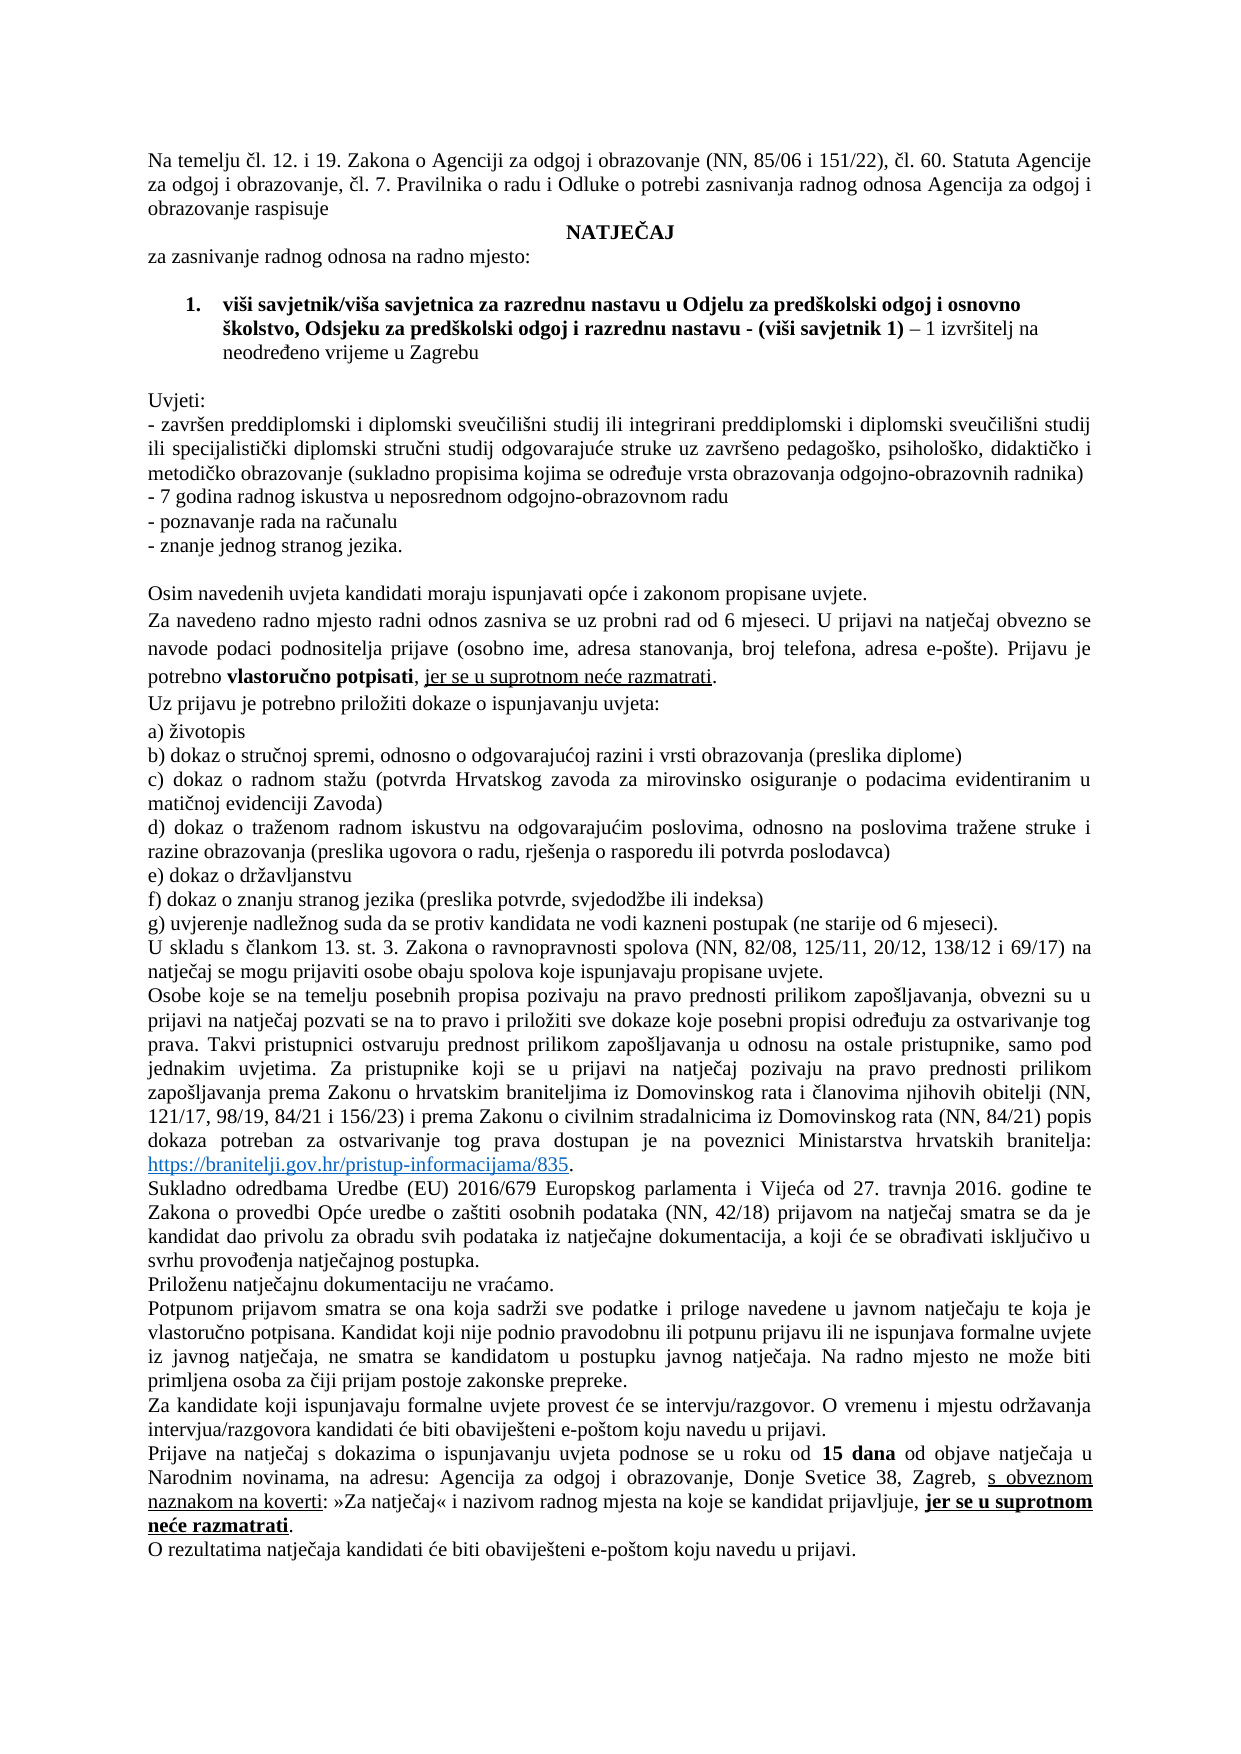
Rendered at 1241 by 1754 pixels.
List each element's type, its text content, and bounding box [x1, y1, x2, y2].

text Osim navedenih uvjeta kandidati moraju ispunjavati opće i zakonom propisane uvjete. [148, 581, 1093, 605]
text - završen preddiplomski i diplomski sveučilišni studij ili integrirani preddiplomski i diplomski sveučilišni studij ili specijalistički diplomski stručni studij odgovarajuće struke uz završeno pedagoško, psihološko, didaktičko i metodičko obrazovanje (sukladno propisima kojima se određuje vrsta obrazovanja odgojno-obrazovnih radnika) [148, 412, 1093, 484]
text Uvjeti: [148, 388, 1093, 412]
list viši savjetnik/viša savjetnica za razrednu nastavu u Odjelu za predškolski odgoj i osnovno školstvo, Odsjeku za predškolski odgoj i razrednu nastavu - (viši savjetnik 1) – 1 izvršitelj na neodređeno vrijeme u Zagrebu [185, 292, 1093, 364]
text O rezultatima natječaja kandidati će biti obaviješteni e-poštom koju navedu u prijavi. [148, 1537, 1093, 1561]
text Priloženu natječajnu dokumentaciju ne vraćamo. [148, 1272, 1093, 1296]
text Za kandidate koji ispunjavaju formalne uvjete provest će se intervju/razgovor. O vremenu i mjestu održavanja intervjua/razgovora kandidati će biti obaviješteni e-poštom koju navedu u prijavi. [148, 1392, 1093, 1441]
text Osobe koje se na temelju posebnih propisa pozivaju na pravo prednosti prilikom zapošljavanja, obvezni su u prijavi na natječaj pozvati se na to pravo i priložiti sve dokaze koje posebni propisi određuju za ostvarivanje tog prava. Takvi pristupnici ostvaruju prednost prilikom zapošljavanja u odnosu na ostale pristupnike, samo pod jednakim uvjetima. Za pristupnike koji se u prijavi na natječaj pozivaju na pravo prednosti prilikom zapošljavanja prema Zakonu o hrvatskim braniteljima iz Domovinskog rata i članovima njihovih obitelji (NN, 121/17, 98/19, 84/21 i 156/23) i prema Zakonu o civilnim stradalnicima iz Domovinskog rata (NN, 84/21) popis dokaza potreban za ostvarivanje tog prava dostupan je na poveznici Ministarstva hrvatskih branitelja: https://branitelji.gov.hr/pristup-informacijama/835. [148, 983, 1093, 1176]
text Na temelju čl. 12. i 19. Zakona o Agenciji za odgoj i obrazovanje (NN, 85/06 i 151/22), čl. 60. Statuta Agencije za odgoj i obrazovanje, čl. 7. Pravilnika o radu i Odluke o potrebi zasnivanja radnog odnosa Agencija za odgoj i obrazovanje raspisuje [148, 148, 1093, 220]
text - poznavanje rada na računalu [148, 508, 1093, 533]
text Uz prijavu je potrebno priložiti dokaze o ispunjavanju uvjeta: [148, 691, 1093, 715]
text f) dokaz o znanju stranog jezika (preslika potvrde, svjedodžbe ili indeksa) [148, 887, 1093, 911]
text Sukladno odredbama Uredbe (EU) 2016/679 Europskog parlamenta i Vijeća od 27. travnja 2016. godine te Zakona o provedbi Opće uredbe o zaštiti osobnih podataka (NN, 42/18) prijavom na natječaj smatra se da je kandidat dao privolu za obradu svih podataka iz natječajne dokumentacija, a koji će se obrađivati isključivo u svrhu provođenja natječajnog postupka. [148, 1176, 1093, 1272]
text U skladu s člankom 13. st. 3. Zakona o ravnopravnosti spolova (NN, 82/08, 125/11, 20/12, 138/12 i 69/17) na natječaj se mogu prijaviti osobe obaju spolova koje ispunjavaju propisane uvjete. [148, 935, 1093, 983]
text Za navedeno radno mjesto radni odnos zasniva se uz probni rad od 6 mjeseci. U prijavi na natječaj obvezno se navode podaci podnositelja prijave (osobno ime, adresa stanovanja, broj telefona, adresa e-pošte). Prijavu je potrebno vlastoručno potpisati, jer se u suprotnom neće razmatrati. [148, 608, 1093, 688]
text e) dokaz o državljanstvu [148, 863, 1093, 887]
text c) dokaz o radnom stažu (potvrda Hrvatskog zavoda za mirovinsko osiguranje o podacima evidentiranim u matičnoj evidenciji Zavoda) [148, 767, 1093, 815]
text - znanje jednog stranog jezika. [148, 533, 1093, 557]
text a) životopis [148, 719, 1093, 743]
text za zasnivanje radnog odnosa na radno mjesto: [148, 244, 1093, 268]
text NATJEČAJ [148, 220, 1093, 244]
text Prijave na natječaj s dokazima o ispunjavanju uvjeta podnose se u roku od 15 dana od objave natječaja u Narodnim novinama, na adresu: Agencija za odgoj i obrazovanje, Donje Svetice 38, Zagreb, s obveznom naznakom na koverti: »Za natječaj« i nazivom radnog mjesta na koje se kandidat prijavljuje, jer se u suprotnom neće razmatrati. [148, 1441, 1093, 1537]
text g) uvjerenje nadležnog suda da se protiv kandidata ne vodi kazneni postupak (ne starije od 6 mjeseci). [148, 911, 1093, 935]
text b) dokaz o stručnoj spremi, odnosno o odgovarajućoj razini i vrsti obrazovanja (preslika diplome) [148, 743, 1093, 767]
text d) dokaz o traženom radnom iskustvu na odgovarajućim poslovima, odnosno na poslovima tražene struke i razine obrazovanja (preslika ugovora o radu, rješenja o rasporedu ili potvrda poslodavca) [148, 815, 1093, 863]
text Potpunom prijavom smatra se ona koja sadrži sve podatke i priloge navedene u javnom natječaju te koja je vlastoručno potpisana. Kandidat koji nije podnio pravodobnu ili potpunu prijavu ili ne ispunjava formalne uvjete iz javnog natječaja, ne smatra se kandidatom u postupku javnog natječaja. Na radno mjesto ne može biti primljena osoba za čiji prijam postoje zakonske prepreke. [148, 1296, 1093, 1392]
text - 7 godina radnog iskustva u neposrednom odgojno-obrazovnom radu [148, 484, 1093, 508]
